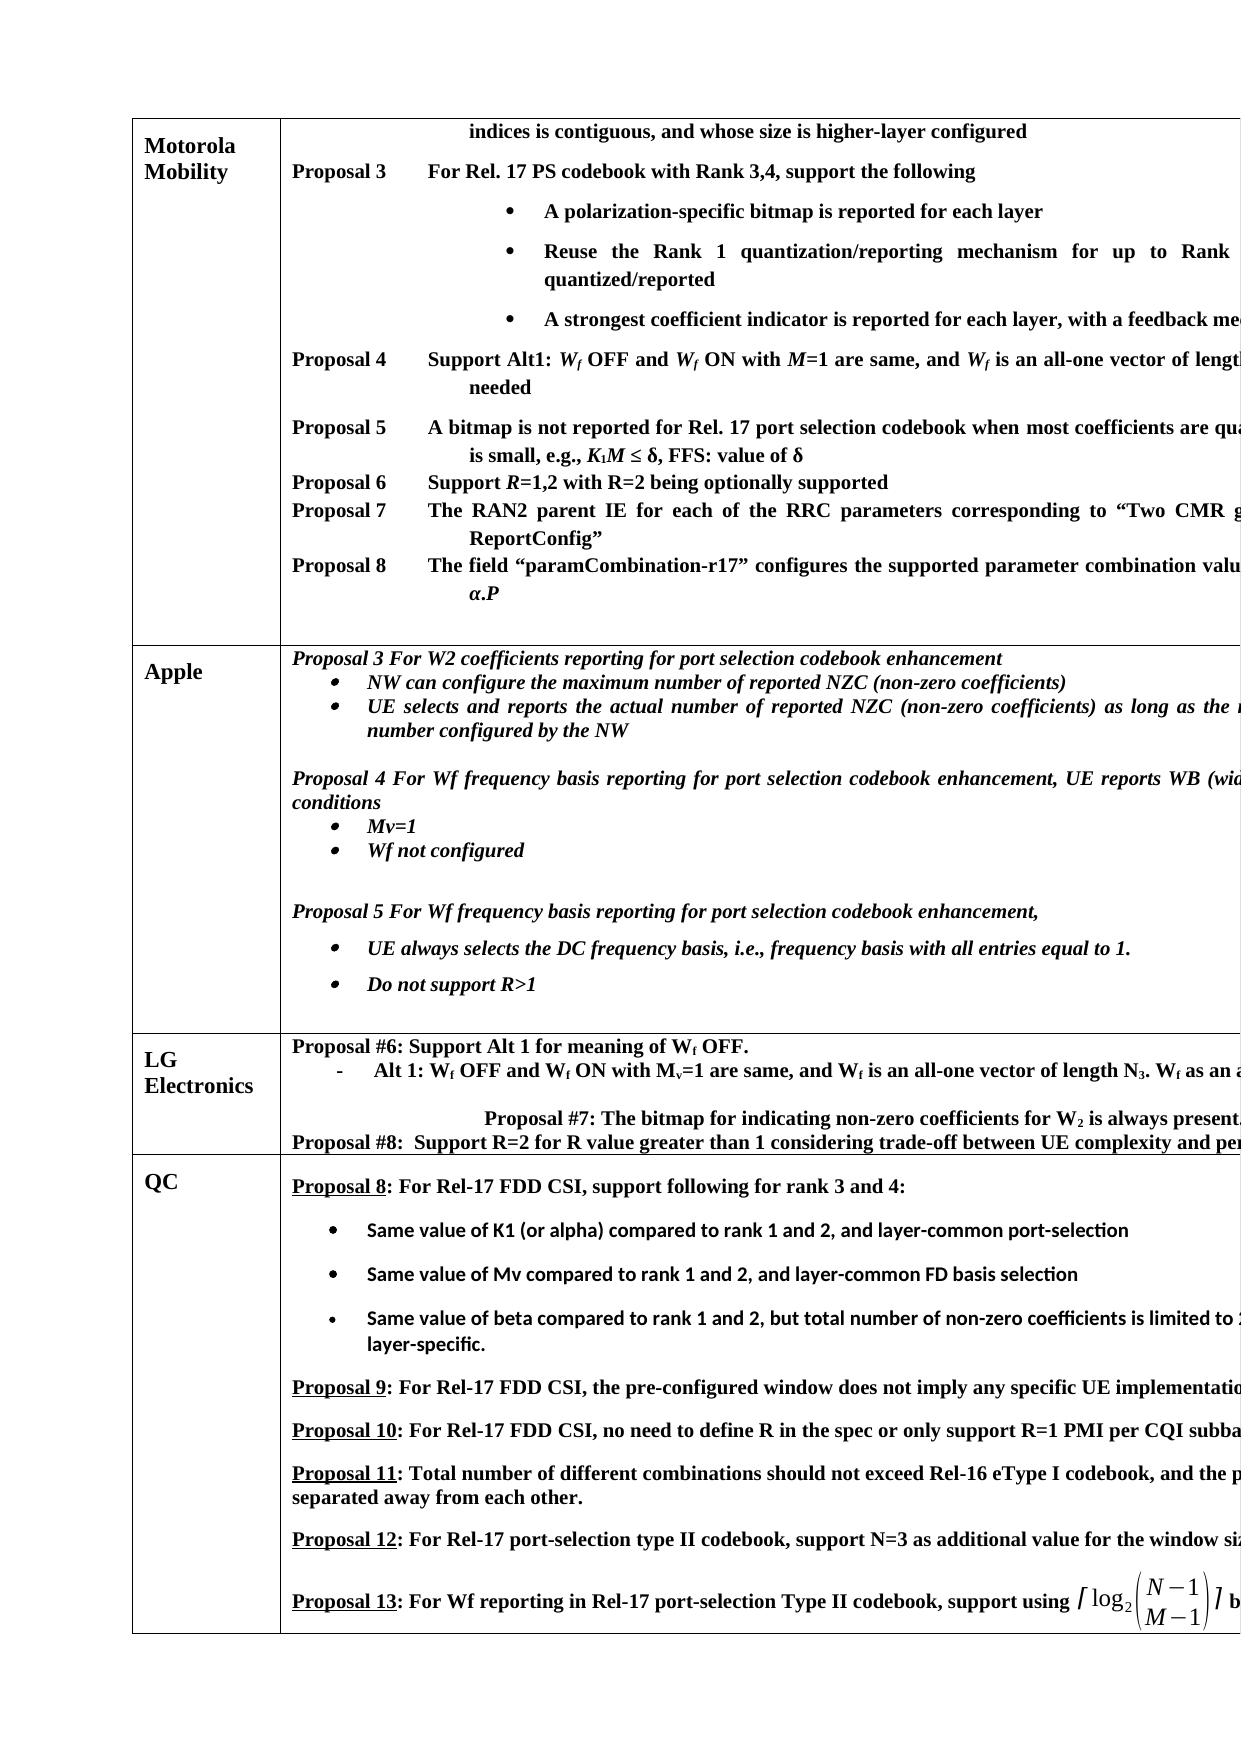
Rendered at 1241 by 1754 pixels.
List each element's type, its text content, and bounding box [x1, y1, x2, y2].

table_cell QC [133, 1155, 280, 1633]
table_cell Apple [133, 646, 280, 1033]
table_cell Proposal #6: Support Alt 1 for meaning of Wf OFF. Alt 1: Wf OFF and Wf ON with Mv=1 are same, and Wf is an all-one vector of length N3. Wf as an all-one vector of length 1 is not needed Proposal #7: The bitmap for indicating non-zero coefficients for W2 is always present. Proposal #8: Support R=2 for R value greater than 1 considering trade-off between UE complexity and performance gain. [281, 1034, 1240, 1154]
table_cell Proposal 3 For W2 coefficients reporting for port selection codebook enhancement NW can configure the maximum number of reported NZC (non-zero coefficients) UE selects and reports the actual number of reported NZC (non-zero coefficients) as long as the number is less than or equal to the maximum number configured by the NW Proposal 4 For Wf frequency basis reporting for port selection codebook enhancement, UE reports WB (wideband) PMI under either of the following two conditions Mv=1 Wf not configured Proposal 5 For Wf frequency basis reporting for port selection codebook enhancement, UE always selects the DC frequency basis, i.e., frequency basis with all entries equal to 1. Do not support R>1 [281, 646, 1240, 1033]
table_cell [281, 119, 1240, 645]
table_cell LG Electronics [133, 1034, 280, 1154]
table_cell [133, 119, 280, 645]
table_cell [281, 1155, 1240, 1633]
